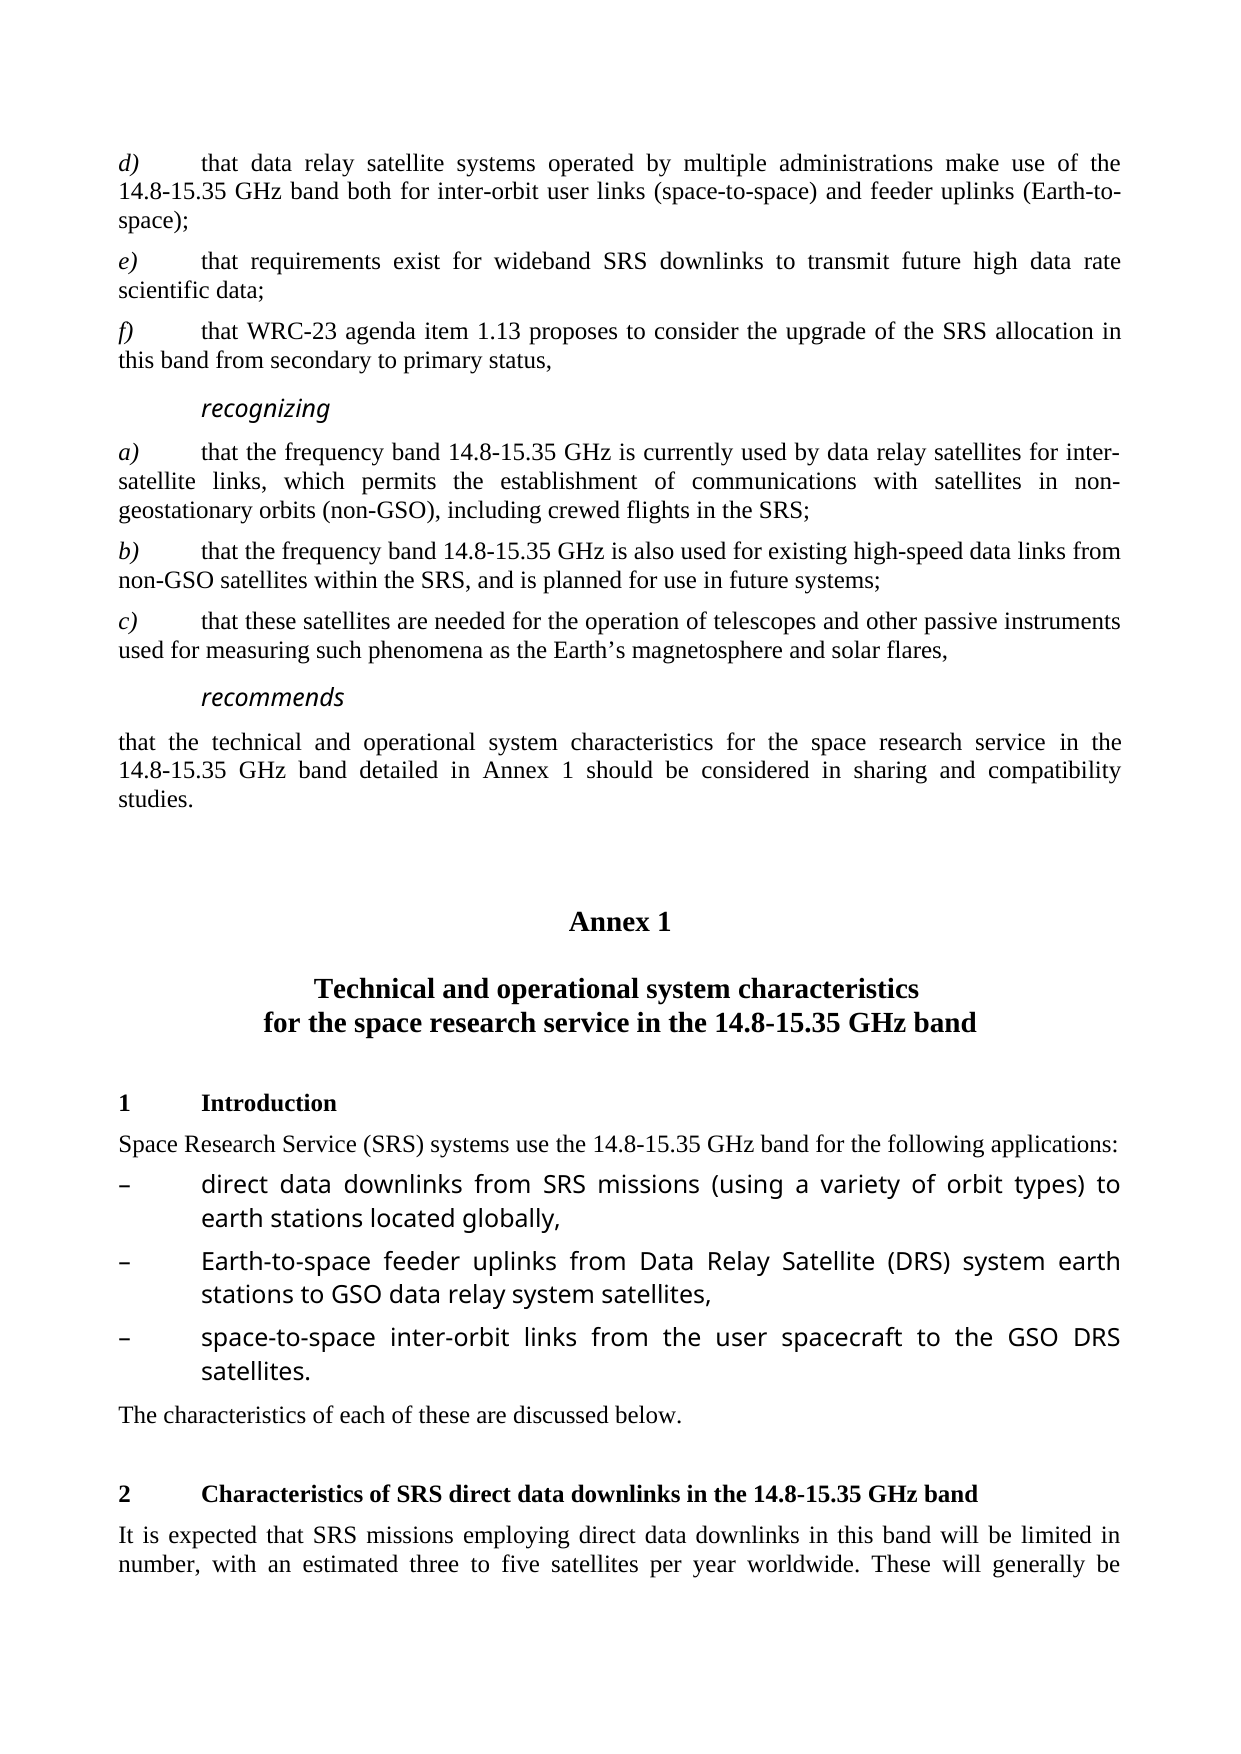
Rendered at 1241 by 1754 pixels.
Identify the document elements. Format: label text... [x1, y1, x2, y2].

text a) that the frequency band 14.8-15.35 GHz is currently used by data relay satellites for inter-satellite links, which permits the establishment of communications with satellites in non-geostationary orbits (non-GSO), including crewed flights in the SRS; [118, 437, 1122, 523]
text 1 Introduction [118, 1088, 1122, 1117]
text e) that requirements exist for wideband SRS downlinks to transmit future high data rate scientific data; [118, 246, 1122, 304]
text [118, 1520, 1122, 1578]
text d) that data relay satellite systems operated by multiple administrations make use of the 14.8-15.35 GHz band both for inter-orbit user links (space-to-space) and feeder uplinks (Earth-to-space); [118, 148, 1122, 234]
text b) that the frequency band 14.8-15.35 GHz is also used for existing high-speed data links from non-GSO satellites within the SRS, and is planned for use in future systems; [118, 536, 1122, 593]
text Space Research Service (SRS) systems use the 14.8-15.35 GHz band for the following applications: [118, 1129, 1122, 1158]
text – Earth-to-space feeder uplinks from Data Relay Satellite (DRS) system earth stations to GSO data relay system satellites, [118, 1243, 1122, 1311]
text The characteristics of each of these are discussed below. [118, 1400, 1122, 1429]
text recommends [201, 680, 1122, 714]
text – space-to-space inter-orbit links from the user spacecraft to the GSO DRS satellites. [118, 1319, 1122, 1388]
text c) that these satellites are needed for the operation of telescopes and other passive instruments used for measuring such phenomena as the Earth’s magnetosphere and solar flares, [118, 606, 1122, 663]
text 2 Characteristics of SRS direct data downlinks in the 14.8-15.35 GHz band [118, 1479, 1122, 1508]
text Annex 1 Technical and operational system characteristics for the space research service in the 14.8-15.35 GHz band [118, 904, 1122, 1038]
text – direct data downlinks from SRS missions (using a variety of orbit types) to earth stations located globally, [118, 1167, 1122, 1235]
text recognizing [201, 391, 1122, 425]
text that the technical and operational system characteristics for the space research service in the 14.8-15.35 GHz band detailed in Annex 1 should be considered in sharing and compatibility studies. [118, 727, 1122, 813]
